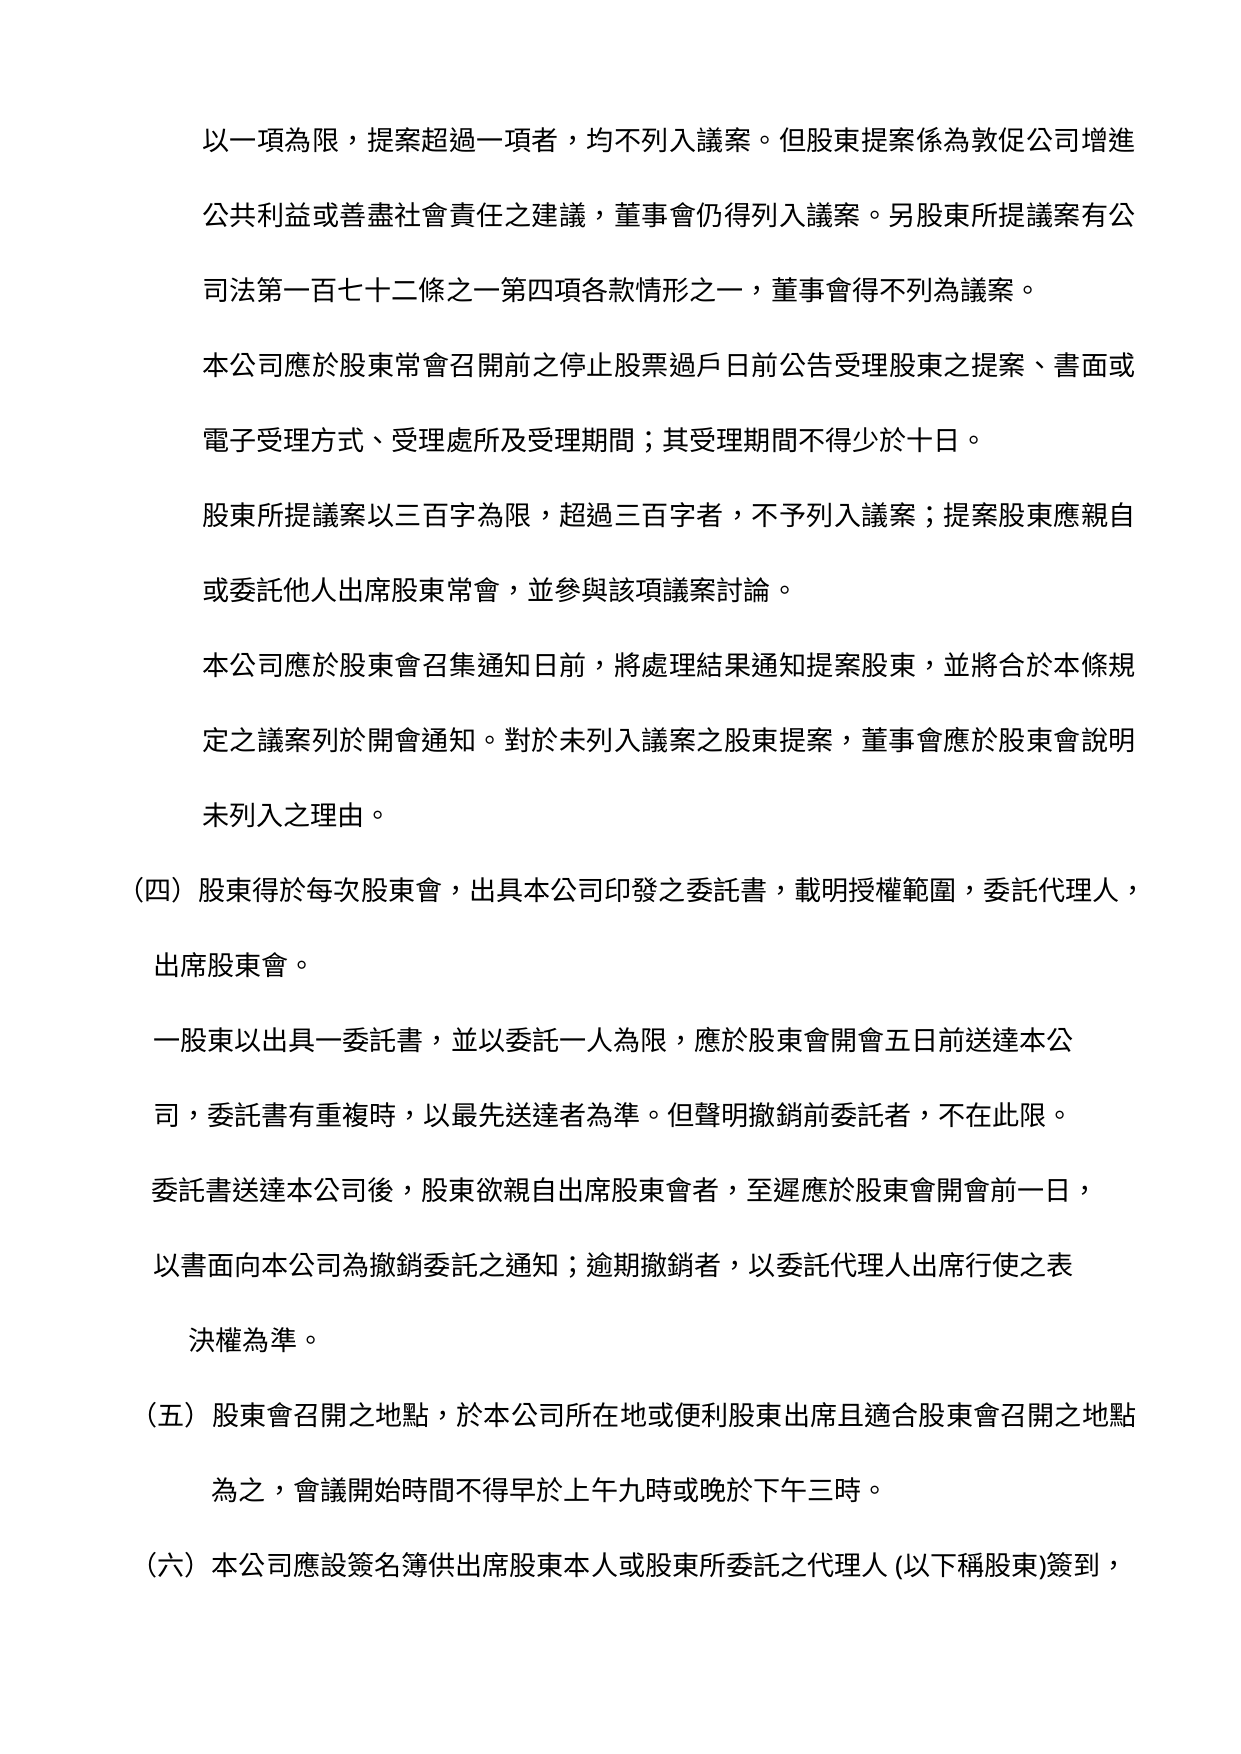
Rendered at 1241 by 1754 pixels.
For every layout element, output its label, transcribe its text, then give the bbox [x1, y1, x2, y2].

text 決權為準。 [175, 1301, 1137, 1376]
text 司，委託書有重複時，以最先送達者為準。但聲明撤銷前委託者，不在此限。 [103, 1076, 1137, 1151]
text 本公司應於股東常會召開前之停止股票過戶日前公告受理股東之提案、書面或電子受理方式、受理處所及受理期間；其受理期間不得少於十日。 [202, 326, 1137, 476]
text （五）股東會召開之地點，於本公司所在地或便利股東出席且適合股東會召開之地點為之，會議開始時間不得早於上午九時或晚於下午三時。 [130, 1376, 1137, 1526]
text 股東所提議案以三百字為限，超過三百字者，不予列入議案；提案股東應親自或委託他人出席股東常會，並參與該項議案討論。 [202, 476, 1137, 626]
text 委託書送達本公司後，股東欲親自出席股東會者，至遲應於股東會開會前一日， [103, 1151, 1137, 1226]
text 一股東以出具一委託書，並以委託一人為限，應於股東會開會五日前送達本公 [103, 1001, 1137, 1076]
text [202, 101, 1137, 326]
text （四）股東得於每次股東會，出具本公司印發之委託書，載明授權範圍，委託代理人， [103, 851, 1137, 926]
text 本公司應於股東會召集通知日前，將處理結果通知提案股東，並將合於本條規定之議案列於開會通知。對於未列入議案之股東提案，董事會應於股東會說明未列入之理由。 [202, 626, 1137, 851]
text 出席股東會。 [103, 926, 1137, 1001]
text 以書面向本公司為撤銷委託之通知；逾期撤銷者，以委託代理人出席行使之表 [103, 1226, 1137, 1301]
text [130, 1526, 1137, 1601]
